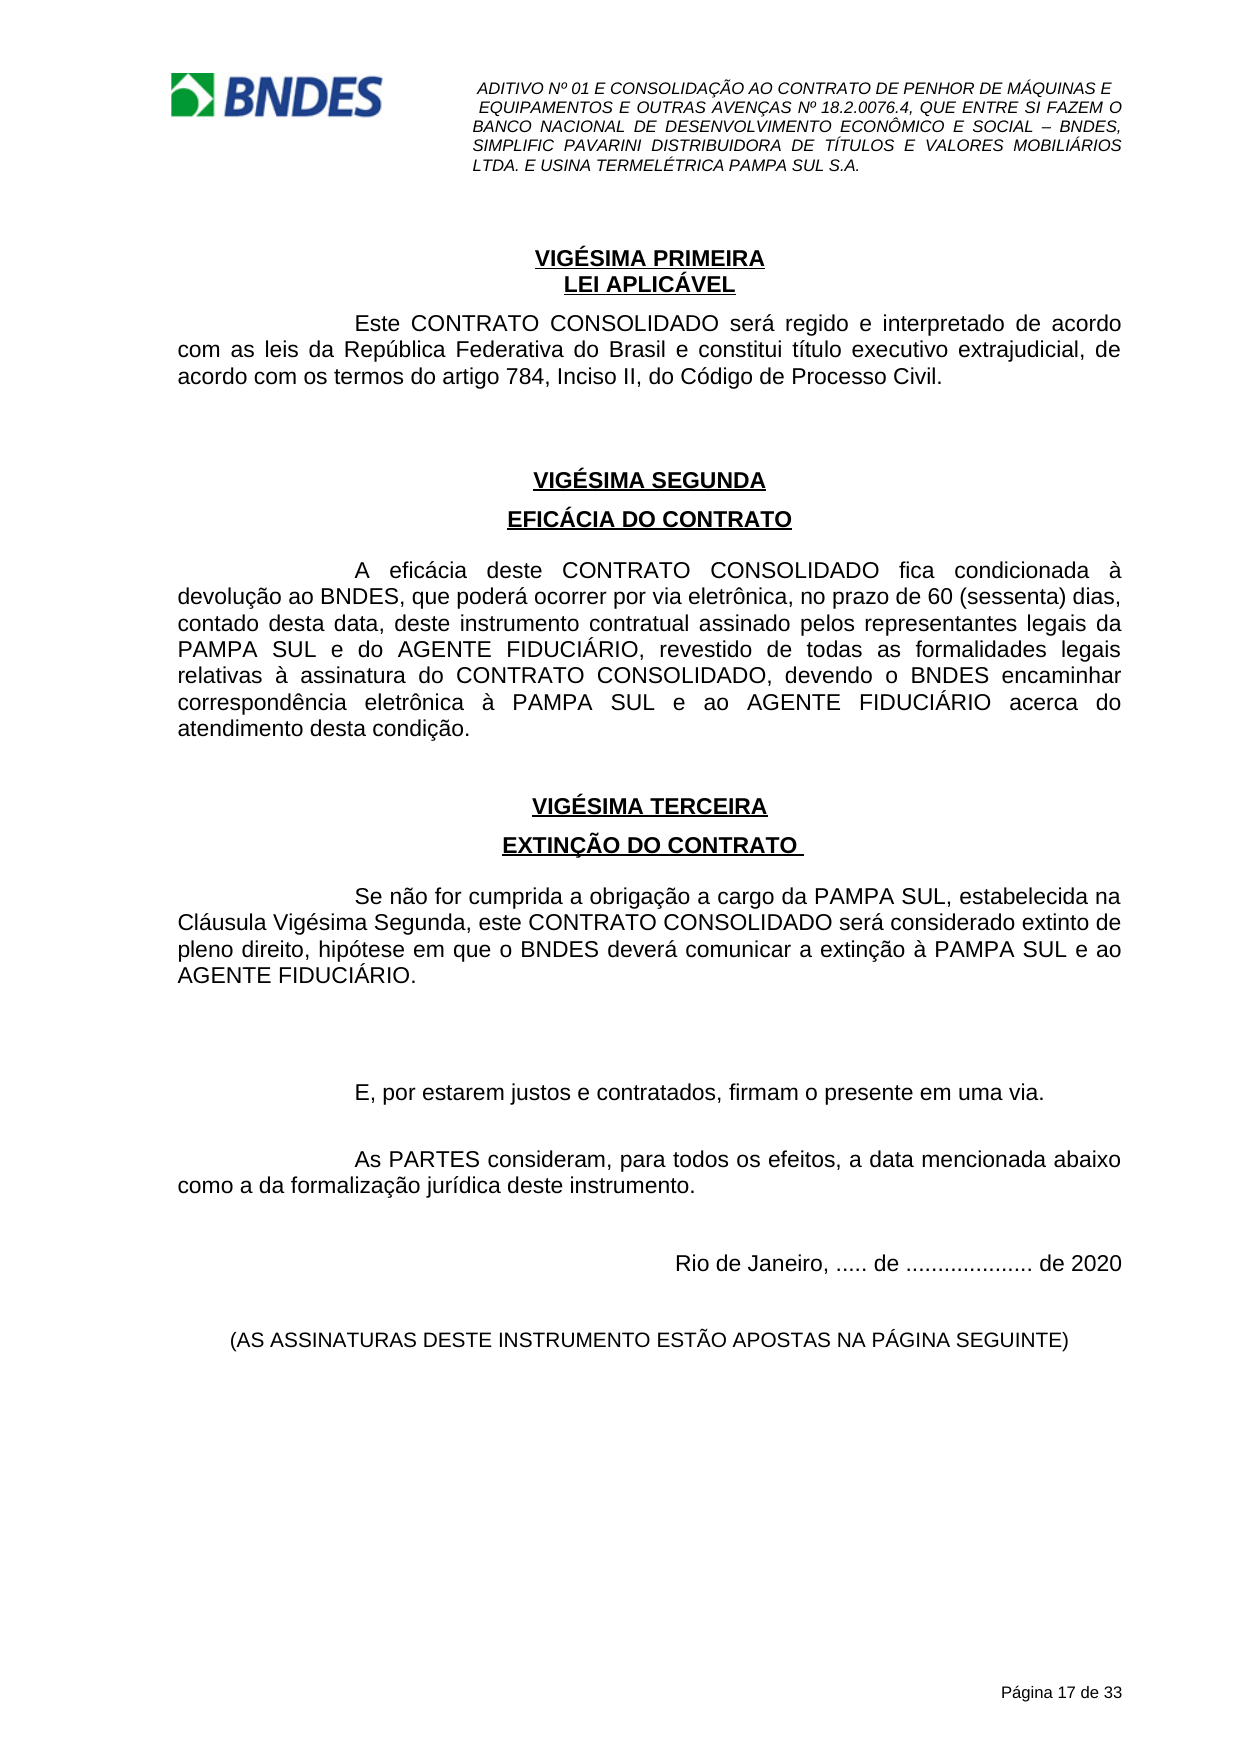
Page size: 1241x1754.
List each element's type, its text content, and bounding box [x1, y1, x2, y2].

text (AS ASSINATURAS DESTE INSTRUMENTO ESTÃO APOSTAS NA PÁGINA SEGUINTE) [177, 1328, 1122, 1352]
text As PARTES consideram, para todos os efeitos, a data mencionada abaixo como a da formalização jurídica deste instrumento. [177, 1146, 1122, 1199]
text Se não for cumprida a obrigação a cargo da PAMPA SUL, estabelecida na Cláusula Vigésima Segunda, este CONTRATO CONSOLIDADO será considerado extinto de pleno direito, hipótese em que o BNDES deverá comunicar a extinção à PAMPA SUL e ao AGENTE FIDUCIÁRIO. [177, 883, 1122, 988]
subtitle EXTINÇÃO DO CONTRATO [177, 832, 1122, 858]
subtitle EFICÁCIA DO CONTRATO [177, 506, 1122, 532]
text A eficácia deste CONTRATO CONSOLIDADO fica condicionada à devolução ao BNDES, que poderá ocorrer por via eletrônica, no prazo de 60 (sessenta) dias, contado desta data, deste instrumento contratual assinado pelos representantes legais da PAMPA SUL e do AGENTE FIDUCIÁRIO, revestido de todas as formalidades legais relativas à assinatura do CONTRATO CONSOLIDADO, devendo o BNDES encaminhar correspondência eletrônica à PAMPA SUL e ao AGENTE FIDUCIÁRIO acerca do atendimento desta condição. [177, 557, 1122, 741]
picture [171, 73, 384, 119]
subtitle VIGÉSIMA TERCEIRA [177, 793, 1122, 819]
text E, por estarem justos e contratados, firmam o presente em uma via. [177, 1078, 1122, 1105]
text Rio de Janeiro, ..... de .................... de 2020 [177, 1250, 1122, 1277]
subtitle VIGÉSIMA PRIMEIRA LEI APLICÁVEL [177, 245, 1122, 297]
subtitle VIGÉSIMA SEGUNDA [177, 467, 1122, 493]
text Este CONTRATO CONSOLIDADO será regido e interpretado de acordo com as leis da República Federativa do Brasil e constitui título executivo extrajudicial, de acordo com os termos do artigo 784, Inciso II, do Código de Processo Civil. [177, 310, 1122, 389]
